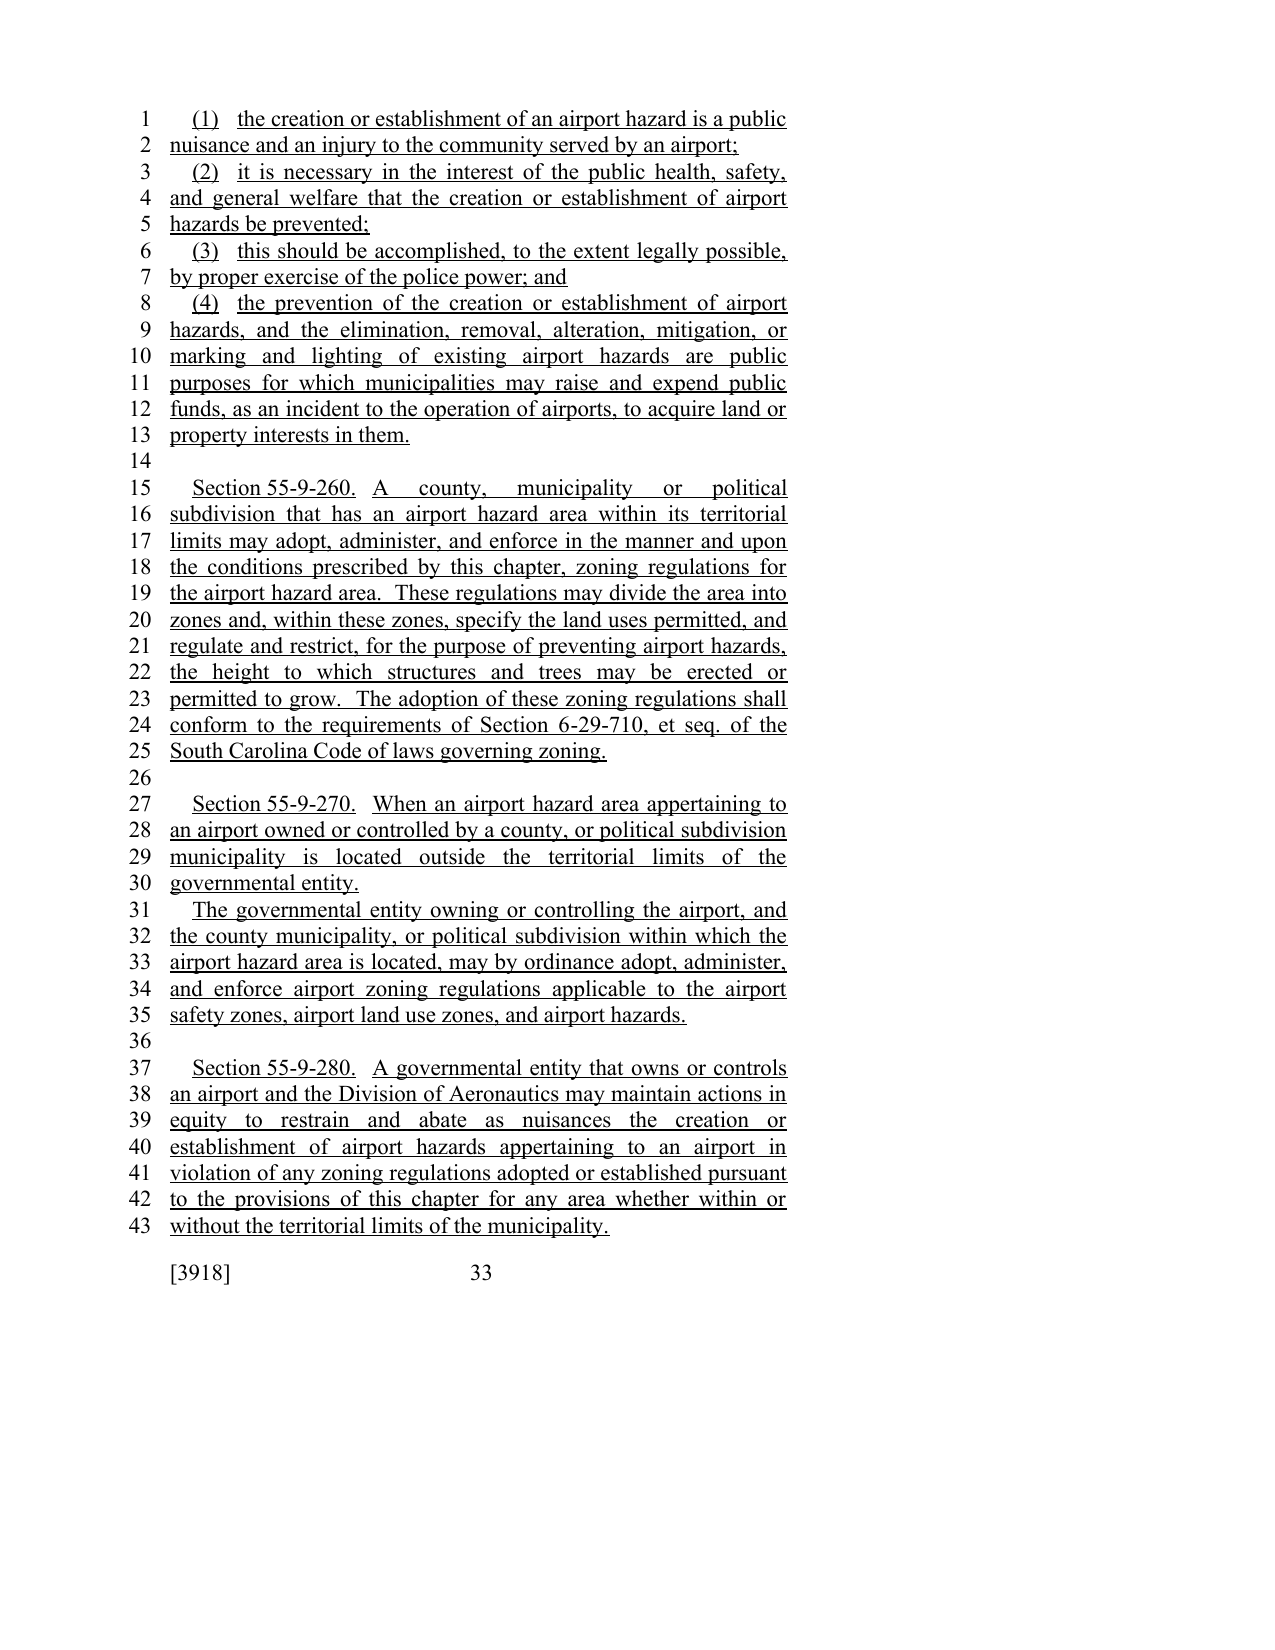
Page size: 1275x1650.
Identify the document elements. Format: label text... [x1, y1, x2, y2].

text (4) the prevention of the creation or establishment of airport hazards, and the elimination, removal, alteration, mitigation, or marking and lighting of existing airport hazards are public purposes for which municipalities may raise and expend public funds, as an incident to the operation of airports, to acquire land or property interests in them. [169, 289, 787, 339]
text (3) this should be accomplished, to the extent legally possible, by proper exercise of the police power; and [169, 237, 787, 289]
text (2) it is necessary in the interest of the public health, safety, and general welfare that the creation or establishment of airport hazards be prevented; [169, 208, 787, 237]
text (1) the creation or establishment of an airport hazard is a public nuisance and an injury to the community served by an airport; [169, 105, 787, 158]
text (2) it is necessary in the interest of the public health, safety, and general welfare that the creation or establishment of airport hazards be prevented; [169, 158, 787, 207]
text Section 55-9-270. When an airport hazard area appertaining to an airport owned or controlled by a county, or political subdivision municipality is located outside the territorial limits of the governmental entity. [169, 840, 787, 866]
text Section 55-9-280. A governmental entity that owns or controls an airport and the Division of Aeronautics may maintain actions in equity to restrain and abate as nuisances the creation or establishment of airport hazards appertaining to an airport in violation of any zoning regulations adopted or established pursuant to the provisions of this chapter for any area whether within or without the territorial limits of the municipality. [169, 1054, 787, 1103]
text Section 55-9-270. When an airport hazard area appertaining to an airport owned or controlled by a county, or political subdivision municipality is located outside the territorial limits of the governmental entity. [169, 867, 787, 896]
text Section 55-9-270. When an airport hazard area appertaining to an airport owned or controlled by a county, or political subdivision municipality is located outside the territorial limits of the governmental entity. [169, 790, 787, 839]
text The governmental entity owning or controlling the airport, and the county municipality, or political subdivision within which the airport hazard area is located, may by ordinance adopt, administer, and enforce airport zoning regulations applicable to the airport safety zones, airport land use zones, and airport hazards. [169, 896, 787, 945]
